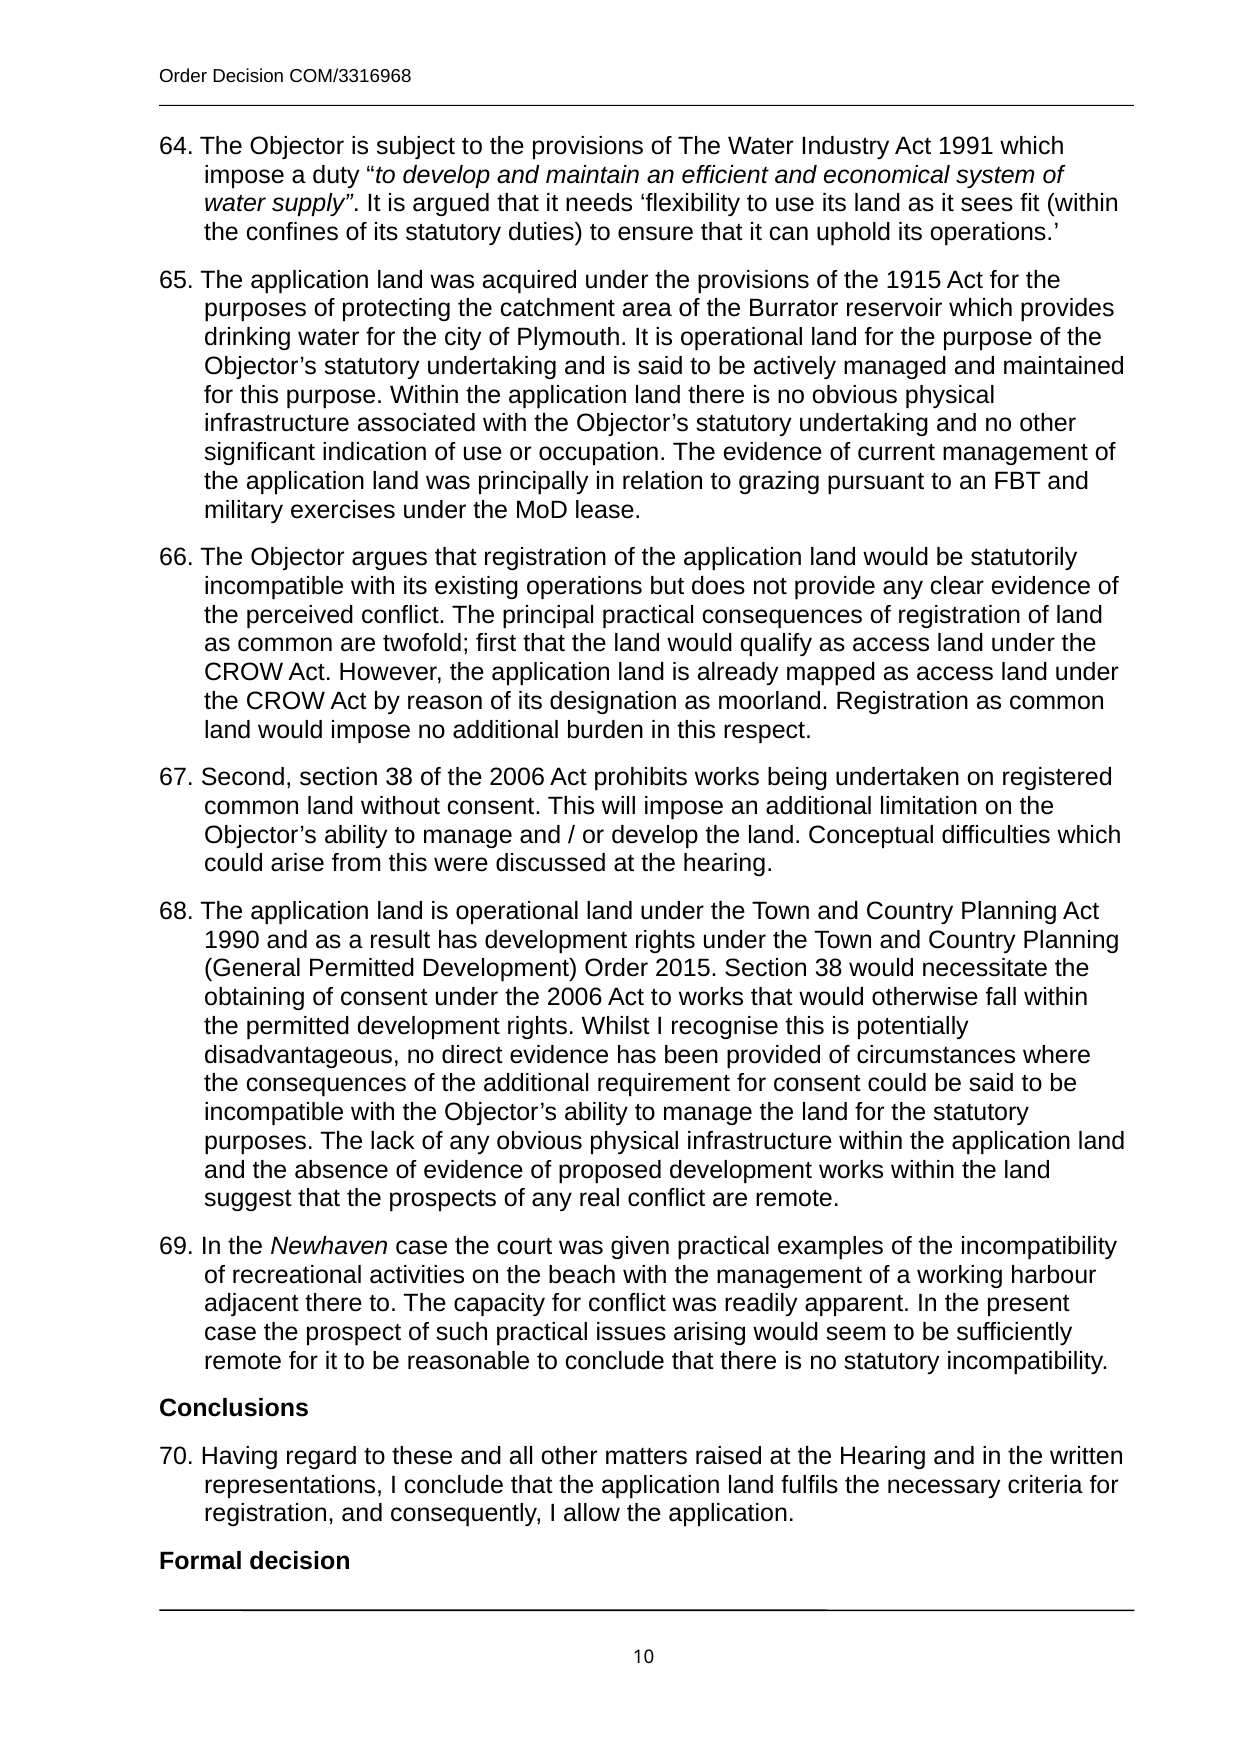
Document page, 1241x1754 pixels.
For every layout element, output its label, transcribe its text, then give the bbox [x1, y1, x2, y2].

list 66. The Objector argues that registration of the application land would be statutorily incompatible with its existing operations but does not provide any clear evidence of the perceived conflict. The principal practical consequences of registration of land as common are twofold; first that the land would qualify as access land under the CROW Act. However, the application land is already mapped as access land under the CROW Act by reason of its designation as moorland. Registration as common land would impose no additional burden in this respect. [159, 542, 1128, 743]
list 64. The Objector is subject to the provisions of The Water Industry Act 1991 which impose a duty “to develop and maintain an efficient and economical system of water supply”. It is argued that it needs ‘flexibility to use its land as it sees fit (within the confines of its statutory duties) to ensure that it can uphold its operations.’ [159, 131, 1128, 246]
list Formal decision [159, 1546, 1128, 1574]
list 65. The application land was acquired under the provisions of the 1915 Act for the purposes of protecting the catchment area of the Burrator reservoir which provides drinking water for the city of Plymouth. It is operational land for the purpose of the Objector’s statutory undertaking and is said to be actively managed and maintained for this purpose. Within the application land there is no obvious physical infrastructure associated with the Objector’s statutory undertaking and no other significant indication of use or occupation. The evidence of current management of the application land was principally in relation to grazing pursuant to an FBT and military exercises under the MoD lease. [159, 264, 1128, 523]
list 68. The application land is operational land under the Town and Country Planning Act 1990 and as a result has development rights under the Town and Country Planning (General Permitted Development) Order 2015. Section 38 would necessitate the obtaining of consent under the 2006 Act to works that would otherwise fall within the permitted development rights. Whilst I recognise this is potentially disadvantageous, no direct evidence has been provided of circumstances where the consequences of the additional requirement for consent could be said to be incompatible with the Objector’s ability to manage the land for the statutory purposes. The lack of any obvious physical infrastructure within the application land and the absence of evidence of proposed development works within the land suggest that the prospects of any real conflict are remote. [159, 896, 1128, 1212]
list 70. Having regard to these and all other matters raised at the Hearing and in the written representations, I conclude that the application land fulfils the necessary criteria for registration, and consequently, I allow the application. [159, 1441, 1128, 1527]
list 67. Second, section 38 of the 2006 Act prohibits works being undertaken on registered common land without consent. This will impose an additional limitation on the Objector’s ability to manage and / or develop the land. Conceptual difficulties which could arise from this were discussed at the hearing. [159, 762, 1128, 877]
list 69. In the Newhaven case the court was given practical examples of the incompatibility of recreational activities on the beach with the management of a working harbour adjacent there to. The capacity for conflict was readily apparent. In the present case the prospect of such practical issues arising would seem to be sufficiently remote for it to be reasonable to conclude that there is no statutory incompatibility. [159, 1231, 1128, 1374]
list Conclusions [159, 1393, 1128, 1422]
